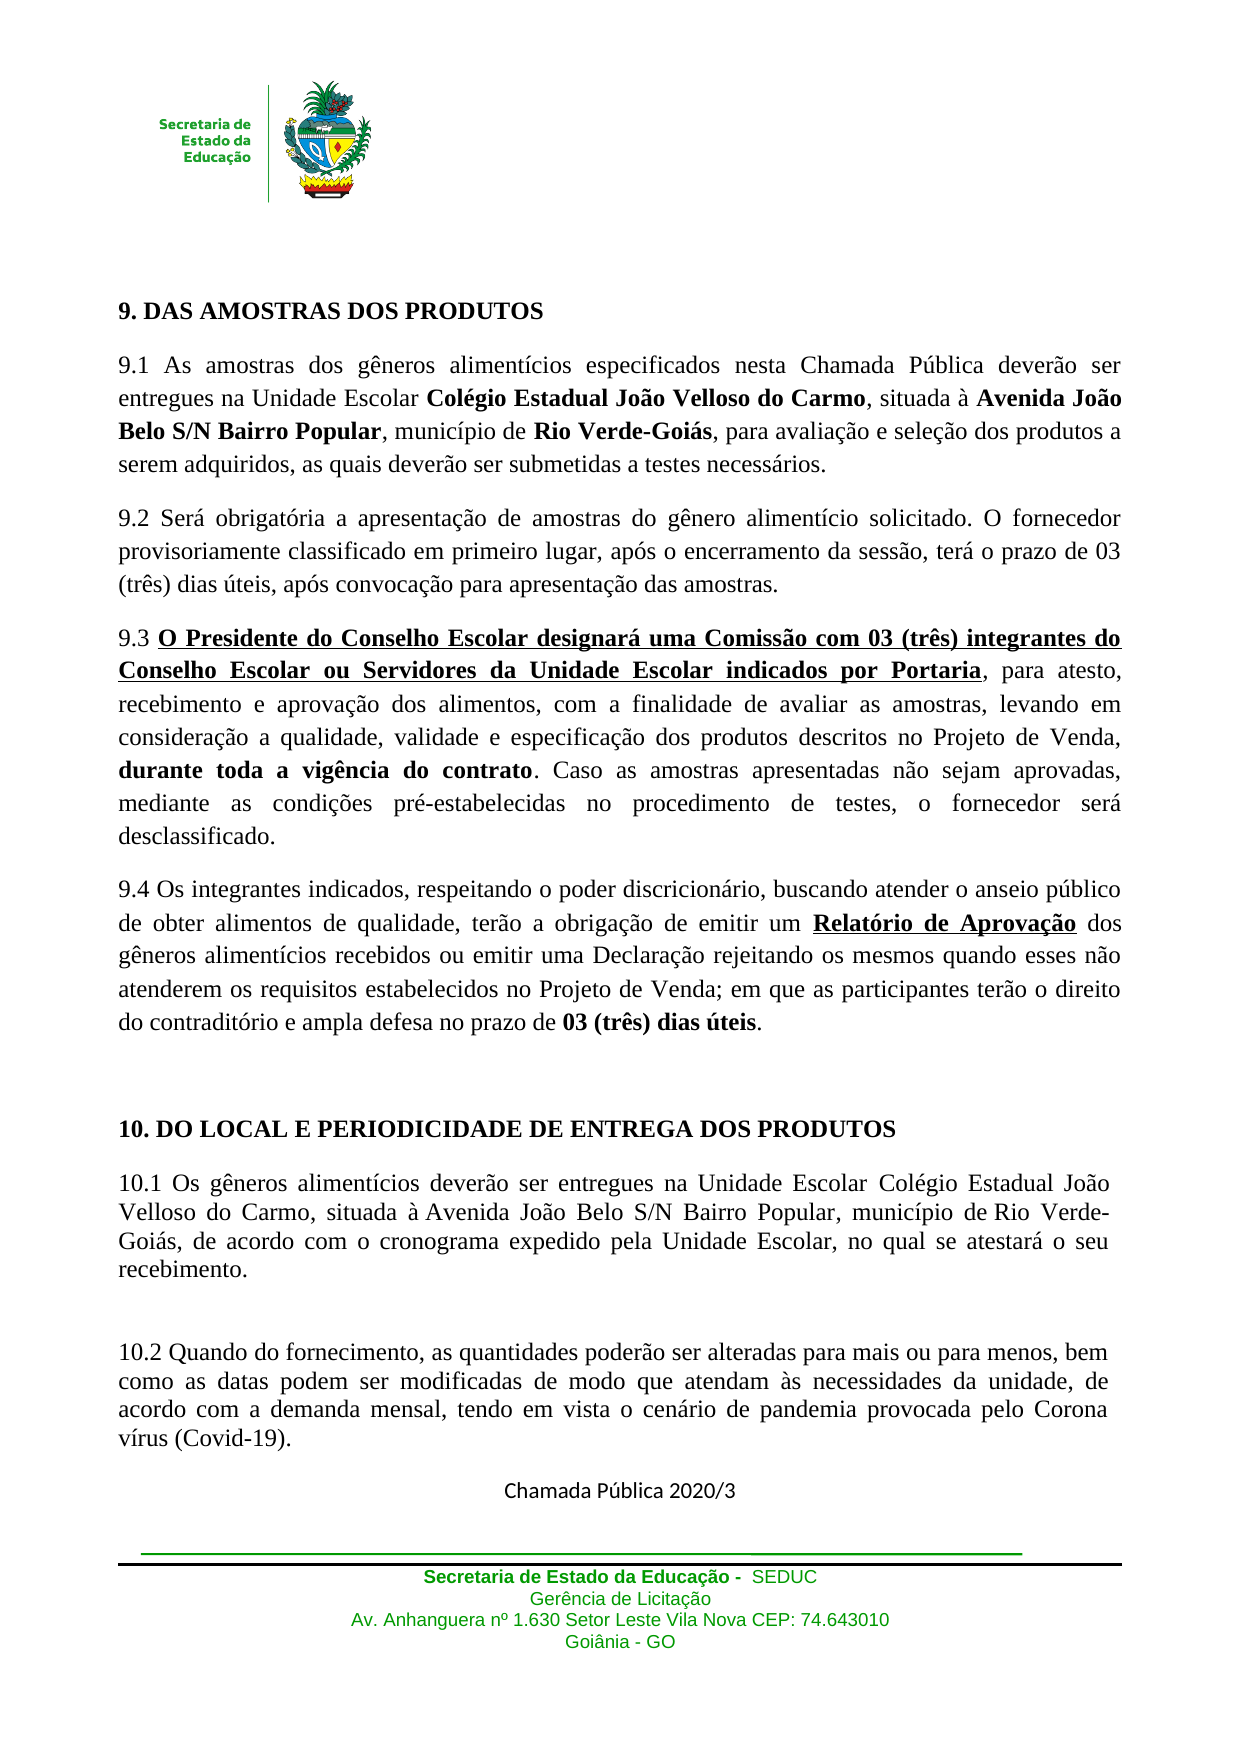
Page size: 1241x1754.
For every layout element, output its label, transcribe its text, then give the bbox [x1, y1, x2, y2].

text 10. DO LOCAL E PERIODICIDADE DE ENTREGA DOS PRODUTOS [118, 1114, 1118, 1143]
text 9.2 Será obrigatória a apresentação de amostras do gênero alimentício solicitado. O fornecedor provisoriamente classificado em primeiro lugar, após o encerramento da sessão, terá o prazo de 03 (três) dias úteis, após convocação para apresentação das amostras. [118, 503, 1122, 597]
text 9.1 As amostras dos gêneros alimentícios especificados nesta Chamada Pública deverão ser entregues na Unidade Escolar Colégio Estadual João Velloso do Carmo, situada à Avenida João Belo S/N Bairro Popular, município de Rio Verde-Goiás, para avaliação e seleção dos produtos a serem adquiridos, as quais deverão ser submetidas a testes necessários. [118, 350, 1122, 478]
text 10.1 Os gêneros alimentícios deverão ser entregues na Unidade Escolar Colégio Estadual João Velloso do Carmo, situada à Avenida João Belo S/N Bairro Popular, município de Rio Verde-Goiás, de acordo com o cronograma expedido pela Unidade Escolar, no qual se atestará o seu recebimento. [118, 1168, 1110, 1283]
text 9.3 O Presidente do Conselho Escolar designará uma Comissão com 03 (três) integrantes do Conselho Escolar ou Servidores da Unidade Escolar indicados por Portaria, para atesto, recebimento e aprovação dos alimentos, com a finalidade de avaliar as amostras, levando em consideração a qualidade, validade e especificação dos produtos descritos no Projeto de Venda, durante toda a vigência do contrato. Caso as amostras apresentadas não sejam aprovadas, mediante as condições pré-estabelecidas no procedimento de testes, o fornecedor será desclassificado. [118, 623, 1122, 849]
text 10.2 Quando do fornecimento, as quantidades poderão ser alteradas para mais ou para menos, bem como as datas podem ser modificadas de modo que atendam às necessidades da unidade, de acordo com a demanda mensal, tendo em vista o cenário de pandemia provocada pelo Corona vírus (Covid-19). [118, 1337, 1110, 1452]
text 9. DAS AMOSTRAS DOS PRODUTOS [118, 296, 1028, 325]
text 9.4 Os integrantes indicados, respeitando o poder discricionário, buscando atender o anseio público de obter alimentos de qualidade, terão a obrigação de emitir um Relatório de Aprovação dos gêneros alimentícios recebidos ou emitir uma Declaração rejeitando os mesmos quando esses não atenderem os requisitos estabelecidos no Projeto de Venda; em que as participantes terão o direito do contraditório e ampla defesa no prazo de 03 (três) dias úteis. [118, 874, 1122, 1035]
picture [118, 73, 412, 210]
